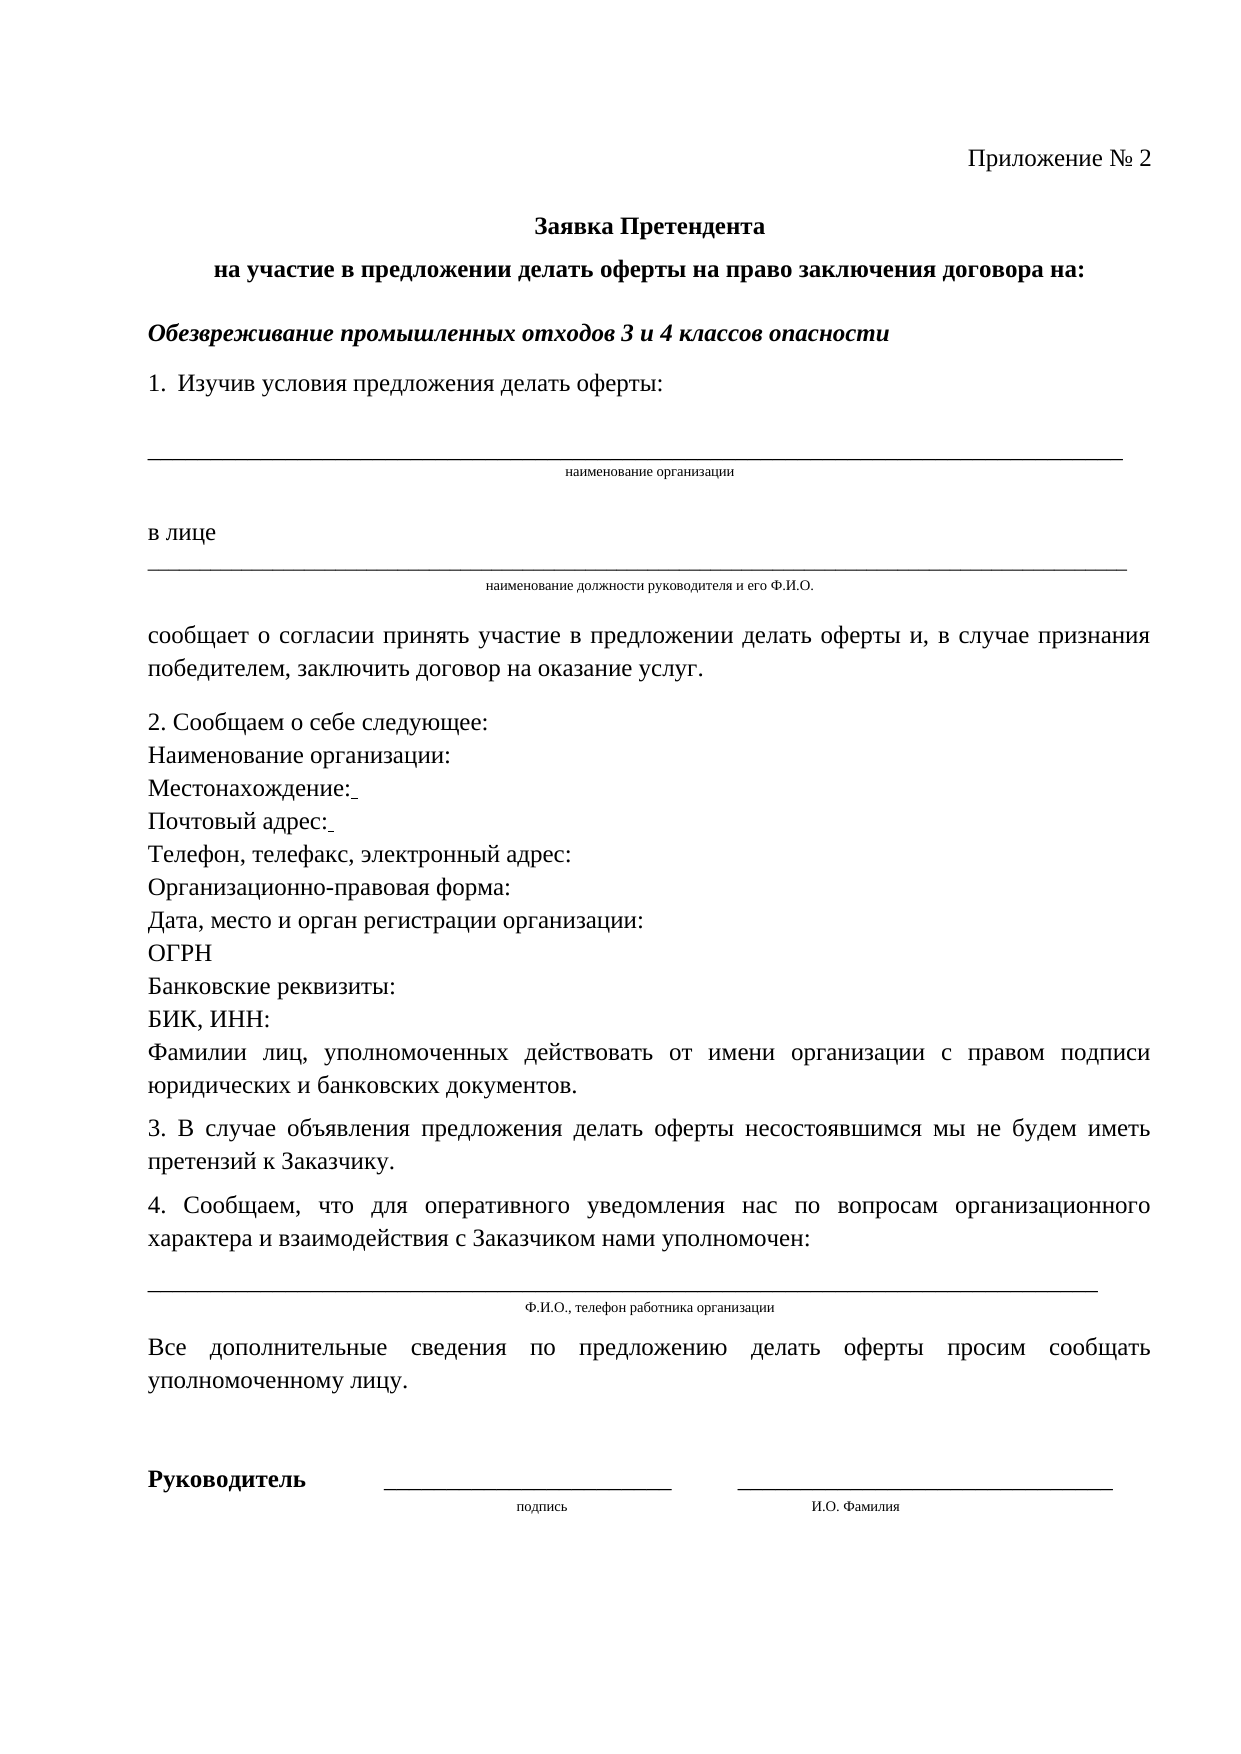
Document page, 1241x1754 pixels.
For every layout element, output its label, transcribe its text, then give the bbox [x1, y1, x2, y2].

text Дата, место и орган регистрации организации: [148, 905, 1152, 934]
text Заявка Претендента на участие в предложении делать оферты на право заключения договора на: [148, 211, 1152, 283]
text БИК, ИНН: [148, 1004, 1152, 1033]
text Телефон, телефакс, электронный адрес: [148, 839, 1152, 868]
text подпись И.О. Фамилия [443, 1497, 1152, 1526]
text Обезвреживание промышленных отходов 3 и 4 классов опасности [148, 318, 1152, 347]
text в лице ______________________________________________________________________________________________ [148, 517, 1152, 573]
text 2. Сообщаем о себе следующее: [148, 707, 1152, 736]
text Руководитель _______________________ ______________________________ [148, 1464, 1152, 1493]
text Приложение № 2 [148, 143, 1152, 172]
text ______________________________________________________________________________ [148, 434, 1152, 463]
text Почтовый адрес: [148, 806, 1152, 834]
text Наименование организации: [148, 740, 1152, 768]
text ОГРН [148, 938, 1152, 967]
text 4. Сообщаем, что для оперативного уведомления нас по вопросам организационного характера и взаимодействия с Заказчиком нами уполномочен: [148, 1190, 1152, 1252]
text сообщает о согласии принять участие в предложении делать оферты и, в случае признания победителем, заключить договор на оказание услуг. [148, 620, 1152, 682]
text 3. В случае объявления предложения делать оферты несостоявшимся мы не будем иметь претензий к Заказчику. [148, 1113, 1152, 1175]
text ____________________________________________________________________________ [148, 1266, 1152, 1295]
text наименование должности руководителя и его Ф.И.О. [148, 576, 1152, 605]
list Изучив условия предложения делать оферты: [148, 368, 1152, 397]
text Банковские реквизиты: [148, 971, 1152, 1000]
text Все дополнительные сведения по предложению делать оферты просим сообщать уполномоченному лицу. [148, 1332, 1152, 1394]
text наименование организации [148, 463, 1152, 491]
text Ф.И.О., телефон работника организации [148, 1299, 1152, 1328]
text Местонахождение: [148, 773, 1152, 802]
text Организационно-правовая форма: [148, 872, 1152, 901]
text Фамилии лиц, уполномоченных действовать от имени организации с правом подписи юридических и банковских документов. [148, 1037, 1152, 1099]
